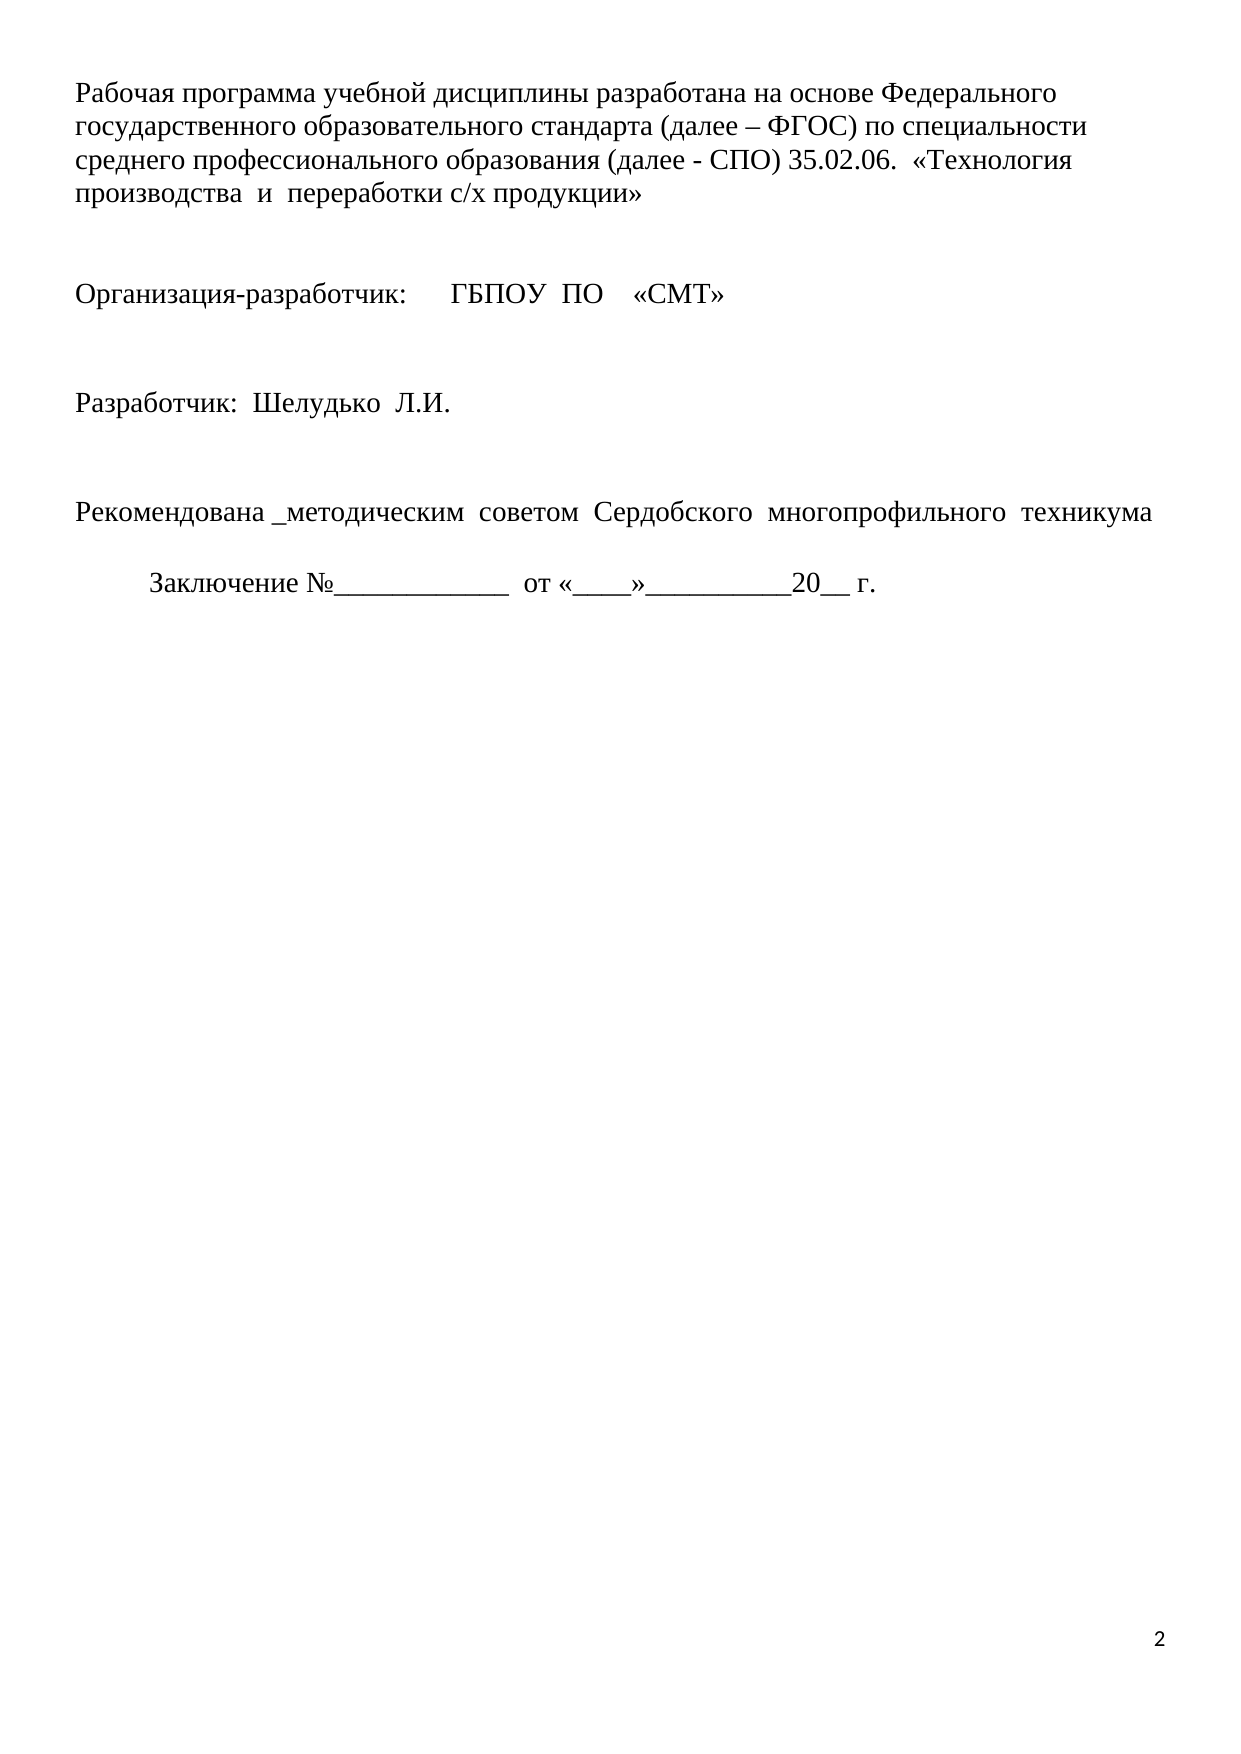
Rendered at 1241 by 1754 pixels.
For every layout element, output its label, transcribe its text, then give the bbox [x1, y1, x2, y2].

text Рабочая программа учебной дисциплины разработана на основе Федерального государственного образовательного стандарта (далее – ФГОС) по специальности среднего профессионального образования (далее - СПО) 35.02.06. «Технология производства и переработки с/х продукции» [75, 75, 1165, 209]
text Организация-разработчик: ГБПОУ ПО «СМТ» [75, 276, 1165, 310]
text Заключение №____________ от «____»__________20__ г. [75, 565, 1165, 598]
text Разработчик: Шелудько Л.И. [75, 385, 1165, 418]
text Рекомендована _методическим советом Сердобского многопрофильного техникума [75, 494, 1165, 527]
